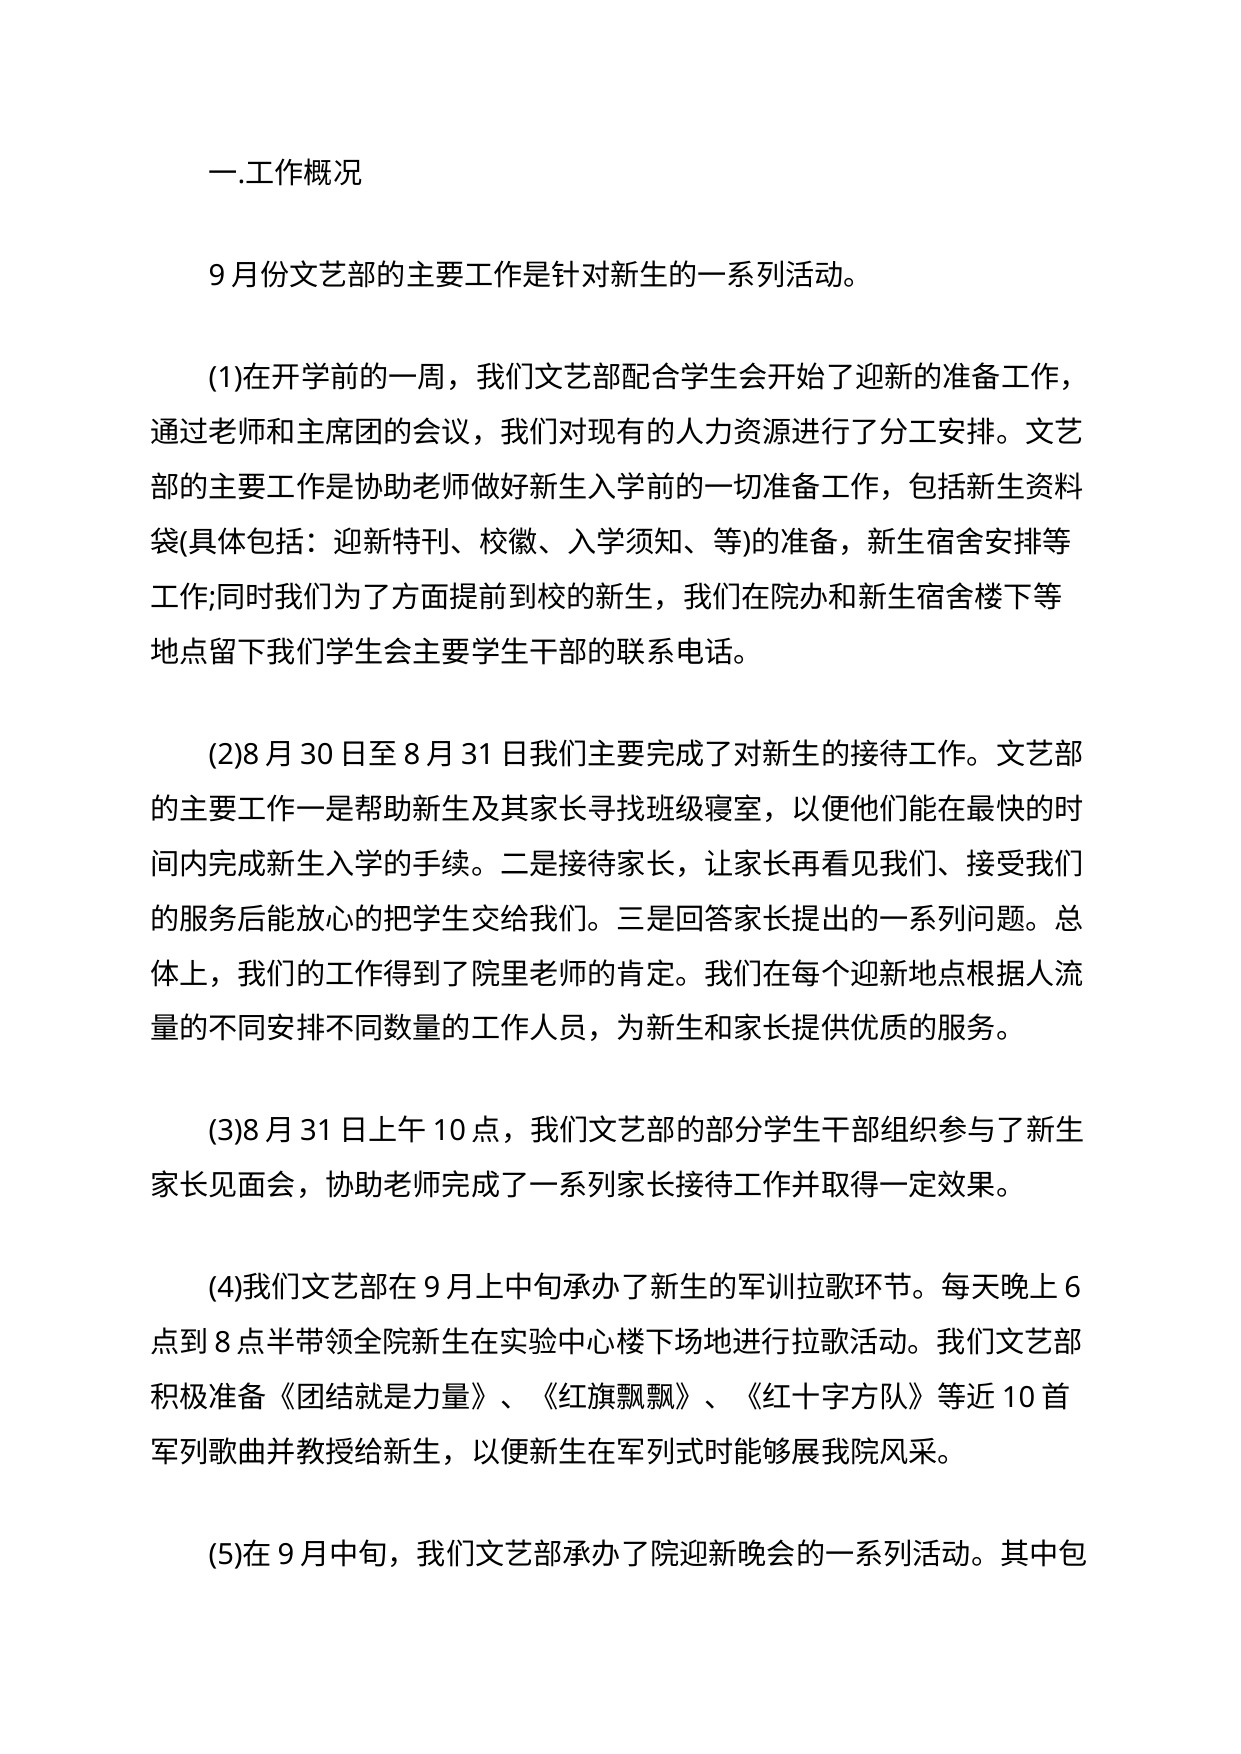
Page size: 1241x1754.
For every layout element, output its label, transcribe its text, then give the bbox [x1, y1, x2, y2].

text 一.工作概况 [150, 150, 1090, 192]
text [150, 1530, 1090, 1573]
text (3)8月31日上午10点，我们文艺部的部分学生干部组织参与了新生家长见面会，协助老师完成了一系列家长接待工作并取得一定效果。 [150, 1107, 1090, 1204]
text (4)我们文艺部在9月上中旬承办了新生的军训拉歌环节。每天晚上6点到8点半带领全院新生在实验中心楼下场地进行拉歌活动。我们文艺部积极准备《团结就是力量》、《红旗飘飘》、《红十字方队》等近10首军列歌曲并教授给新生，以便新生在军列式时能够展我院风采。 [150, 1264, 1090, 1471]
text (1)在开学前的一周，我们文艺部配合学生会开始了迎新的准备工作，通过老师和主席团的会议，我们对现有的人力资源进行了分工安排。文艺部的主要工作是协助老师做好新生入学前的一切准备工作，包括新生资料袋(具体包括：迎新特刊、校徽、入学须知、等)的准备，新生宿舍安排等工作;同时我们为了方面提前到校的新生，我们在院办和新生宿舍楼下等地点留下我们学生会主要学生干部的联系电话。 [150, 354, 1090, 671]
text 9月份文艺部的主要工作是针对新生的一系列活动。 [150, 252, 1090, 294]
text (2)8月30日至8月31日我们主要完成了对新生的接待工作。文艺部的主要工作一是帮助新生及其家长寻找班级寝室，以便他们能在最快的时间内完成新生入学的手续。二是接待家长，让家长再看见我们、接受我们的服务后能放心的把学生交给我们。三是回答家长提出的一系列问题。总体上，我们的工作得到了院里老师的肯定。我们在每个迎新地点根据人流量的不同安排不同数量的工作人员，为新生和家长提供优质的服务。 [150, 731, 1090, 1047]
